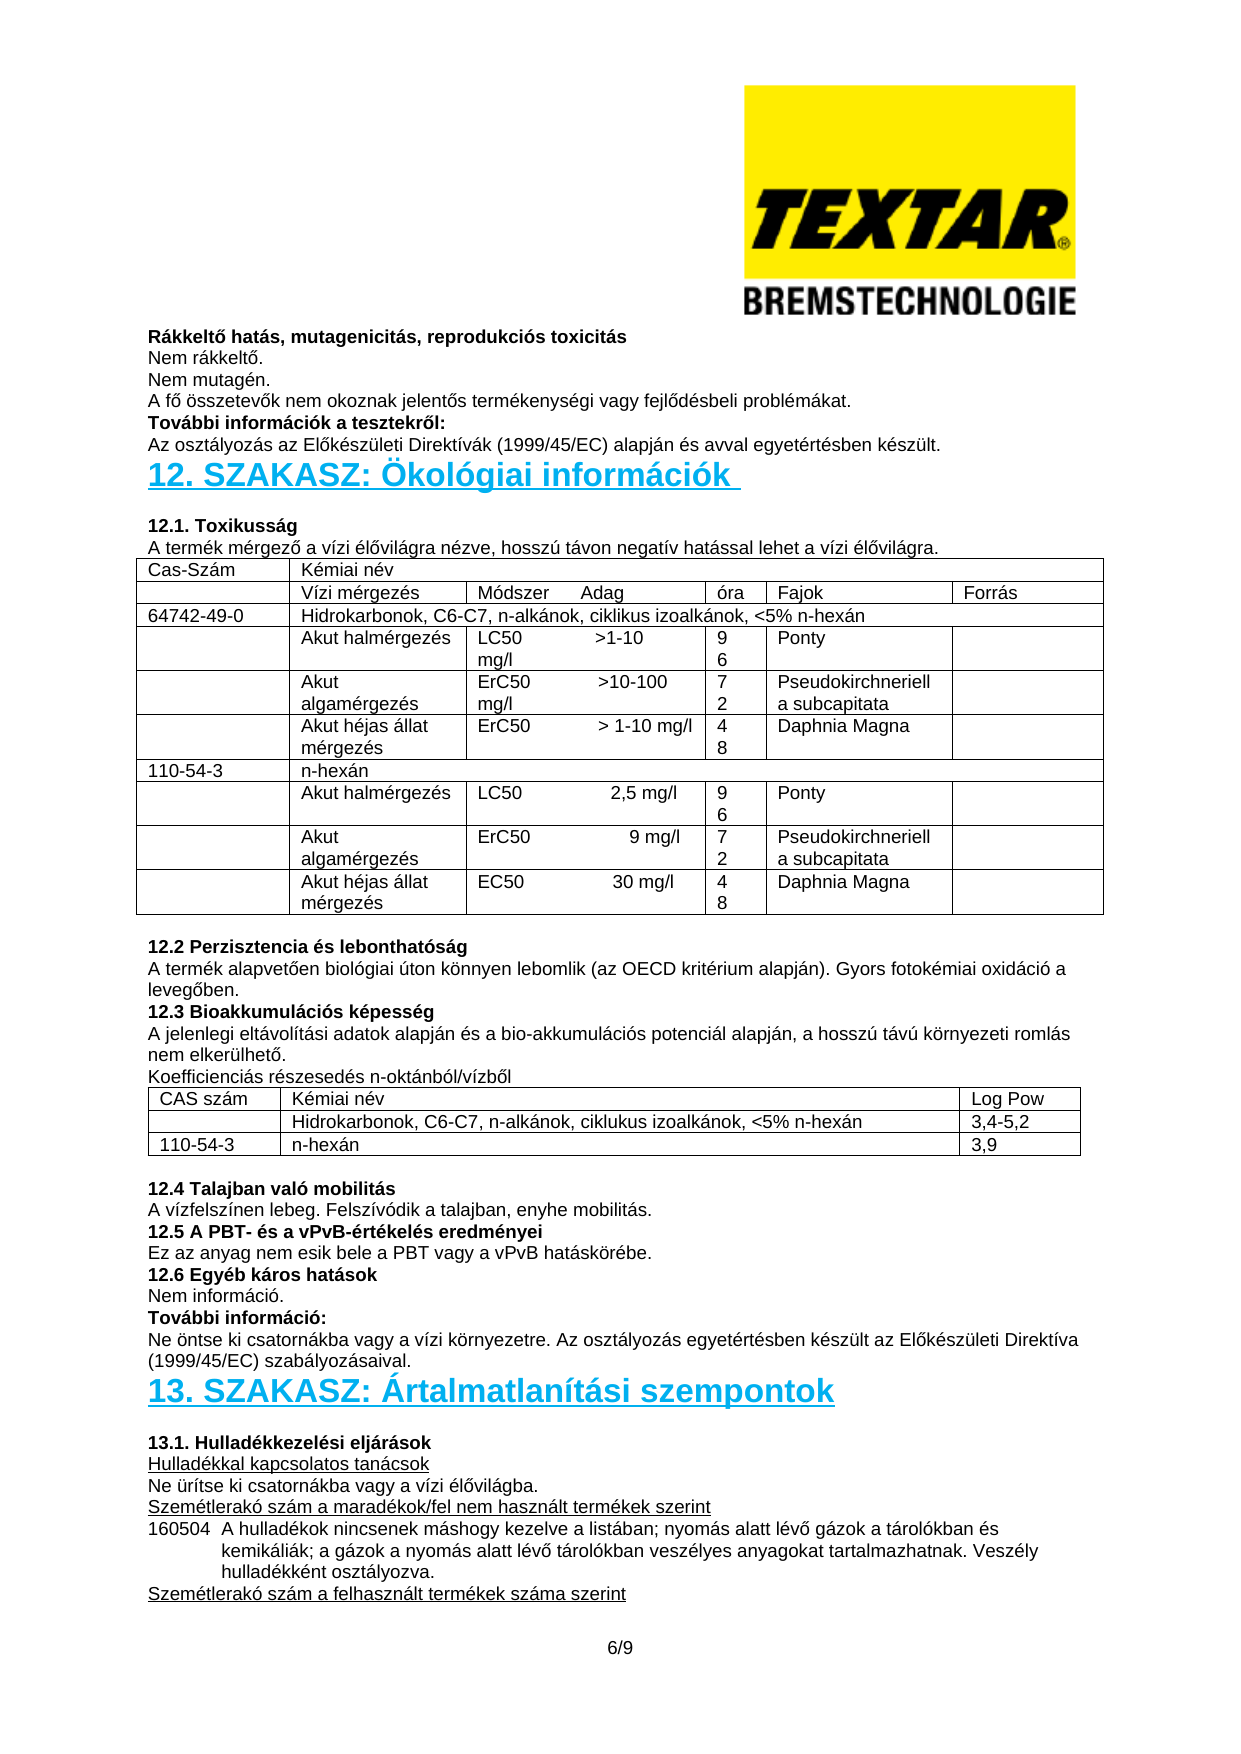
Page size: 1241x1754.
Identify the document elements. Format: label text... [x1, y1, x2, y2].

table_cell 7 2 [706, 826, 766, 869]
text Ne öntse ki csatornákba vagy a vízi környezetre. Az osztályozás egyetértésben készült az Előkészületi Direktíva (1999/45/EC) szabályozásaival. [148, 1328, 1093, 1372]
table_cell Fajok [767, 582, 952, 603]
table_cell Pseudokirchneriella subcapitata [767, 671, 952, 714]
table_cell EC50 30 mg/l [467, 870, 705, 913]
table_cell 4 8 [706, 870, 766, 913]
table_cell 9 6 [706, 782, 766, 825]
table_cell Akut héjas állat mérgezés [290, 870, 466, 913]
text További információk a tesztekről: [148, 412, 1093, 433]
table_cell [137, 782, 289, 825]
table_cell Forrás [953, 582, 1103, 603]
text 12.2 Perzisztencia és lebonthatóság [148, 936, 1093, 958]
picture [729, 73, 1093, 326]
text Nem információ. [148, 1285, 1093, 1307]
text 13. SZAKASZ: Ártalmatlanítási szempontok [148, 1372, 1093, 1410]
table_cell 9 6 [706, 627, 766, 670]
table_cell 64742-49-0 [137, 604, 289, 626]
table_cell ErC50 9 mg/l [467, 826, 705, 869]
table_cell Daphnia Magna [767, 870, 952, 913]
table_header Kémiai név [290, 559, 1103, 581]
table_cell Akut algamérgezés [290, 826, 466, 869]
text Rákkeltő hatás, mutagenicitás, reprodukciós toxicitás [148, 326, 1093, 347]
table_cell Hidrokarbonok, C6-C7, n-alkánok, ciklikus izoalkánok, <5% n-hexán [290, 604, 1103, 626]
text A termék mérgező a vízi élővilágra nézve, hosszú távon negatív hatással lehet a vízi élővilágra. [148, 537, 1093, 558]
table_cell [953, 715, 1103, 758]
table_cell Ponty [767, 627, 952, 670]
table_cell [137, 671, 289, 714]
table_cell Daphnia Magna [767, 715, 952, 758]
table_cell LC50 >1-10 mg/l [467, 627, 705, 670]
text 12.1. Toxikusság [148, 515, 1093, 537]
table_cell [953, 671, 1103, 714]
table_cell [137, 582, 289, 603]
table_cell [137, 627, 289, 670]
text 160504 A hulladékok nincsenek máshogy kezelve a listában; nyomás alatt lévő gázok a tárolókban és kemikáliák; a gázok a nyomás alatt lévő tárolókban veszélyes anyagokat tartalmazhatnak. Veszély hulladékként osztályozva. [148, 1518, 1093, 1582]
table_cell [137, 826, 289, 869]
text 12. SZAKASZ: Ökológiai információk [148, 455, 1093, 493]
text A fő összetevők nem okoznak jelentős termékenységi vagy fejlődésbeli problémákat. [148, 390, 1093, 412]
table_cell LC50 2,5 mg/l [467, 782, 705, 825]
table_header A termék alapvetően biológiai úton könnyen lebomlik (az OECD kritérium alapján). Gyors fotokémiai oxidáció a levegőben. 12.3 Bioakkumulációs képesség A jelenlegi eltávolítási adatok alapján és a bio-akkumulációs potenciál alapján, a hosszú távú környezeti romlás nem elkerülhető. Koefficienciás részesedés n-oktánból/vízből 12.4 Talajban való mobilitás A vízfelszínen lebeg. Felszívódik a talajban, enyhe mobilitás. 12.5 A PBT- és a vPvB-értékelés eredményei Ez az anyag nem esik bele a PBT vagy a vPvB hatáskörébe. 12.6 Egyéb káros hatások [136, 958, 1093, 1285]
text Szemétlerakó szám a maradékok/fel nem használt termékek szerint [148, 1496, 1093, 1518]
text Az osztályozás az Előkészületi Direktívák (1999/45/EC) alapján és avval egyetértésben készült. [148, 433, 1093, 455]
table_cell Vízi mérgezés [290, 582, 466, 603]
table_cell Akut halmérgezés [290, 782, 466, 825]
table_cell 110-54-3 [137, 760, 289, 781]
table_cell Akut algamérgezés [290, 671, 466, 714]
text Szemétlerakó szám a felhasznált termékek száma szerint [148, 1582, 1093, 1604]
table_cell Ponty [767, 782, 952, 825]
table_cell ErC50 > 1-10 mg/l [467, 715, 705, 758]
text További információ: [148, 1307, 1093, 1328]
table_cell [953, 627, 1103, 670]
text 13.1. Hulladékkezelési eljárások [148, 1432, 1093, 1453]
table_cell [137, 870, 289, 913]
table_cell [137, 715, 289, 758]
table_cell Akut héjas állat mérgezés [290, 715, 466, 758]
table_cell [953, 826, 1103, 869]
table_cell [953, 870, 1103, 913]
table_cell Módszer Adag [467, 582, 705, 603]
text Hulladékkal kapcsolatos tanácsok [148, 1453, 1093, 1475]
table_cell óra [706, 582, 766, 603]
table_cell 7 2 [706, 671, 766, 714]
table_cell Pseudokirchneriella subcapitata [767, 826, 952, 869]
table_cell Akut halmérgezés [290, 627, 466, 670]
table_cell 4 8 [706, 715, 766, 758]
table_cell ErC50 >10-100 mg/l [467, 671, 705, 714]
table_header Cas-Szám [137, 559, 289, 581]
table_cell n-hexán [290, 760, 1103, 781]
text Ne ürítse ki csatornákba vagy a vízi élővilágba. [148, 1475, 1093, 1496]
text Nem rákkeltő. [148, 347, 1093, 369]
text Nem mutagén. [148, 369, 1093, 390]
table_cell [953, 782, 1103, 825]
